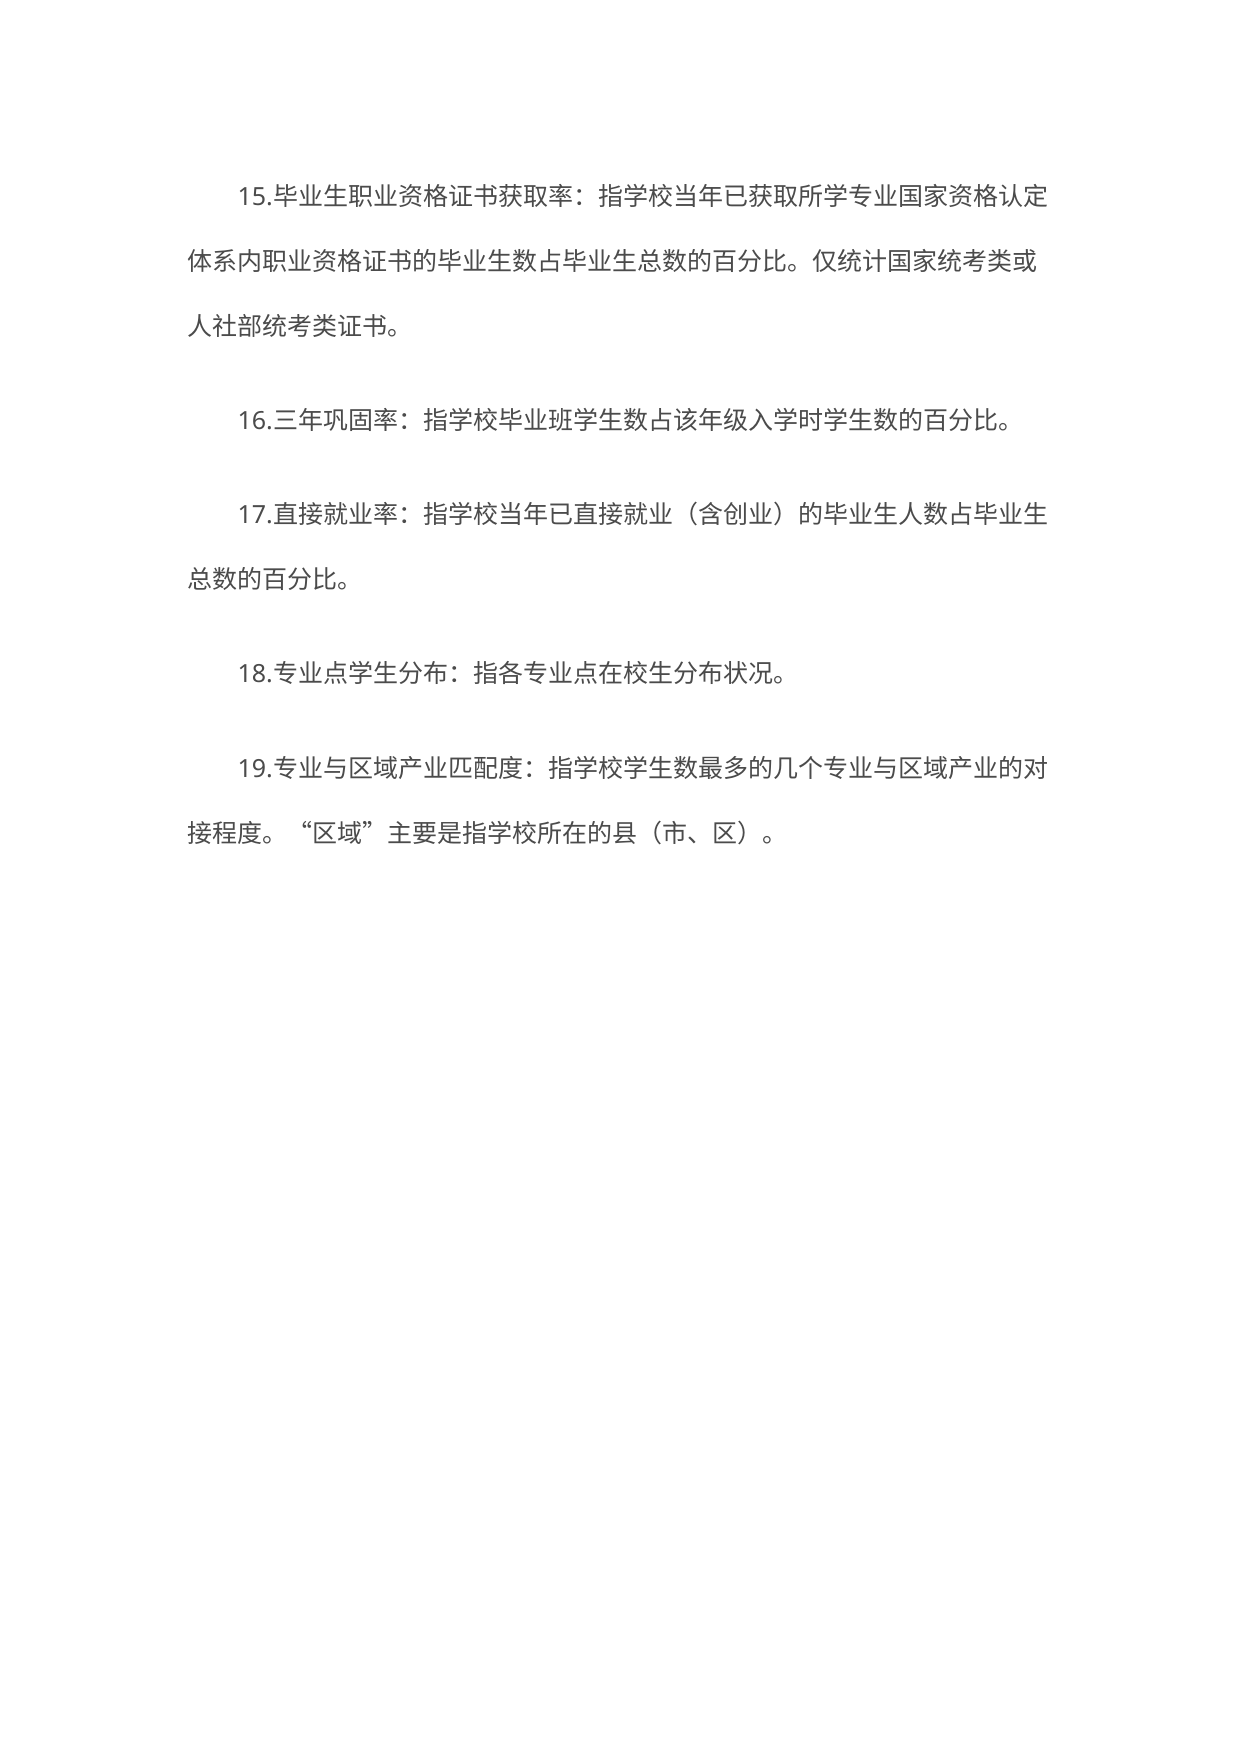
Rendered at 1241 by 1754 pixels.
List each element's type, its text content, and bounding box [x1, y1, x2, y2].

text 19.专业与区域产业匹配度：指学校学生数最多的几个专业与区域产业的对接程度。“区域”主要是指学校所在的县（市、区）。 [187, 734, 1053, 864]
text 17.直接就业率：指学校当年已直接就业（含创业）的毕业生人数占毕业生总数的百分比。 [187, 480, 1053, 610]
text 18.专业点学生分布：指各专业点在校生分布状况。 [187, 639, 1053, 704]
text 15.毕业生职业资格证书获取率：指学校当年已获取所学专业国家资格认定体系内职业资格证书的毕业生数占毕业生总数的百分比。仅统计国家统考类或人社部统考类证书。 [187, 162, 1053, 357]
text 16.三年巩固率：指学校毕业班学生数占该年级入学时学生数的百分比。 [187, 386, 1053, 451]
